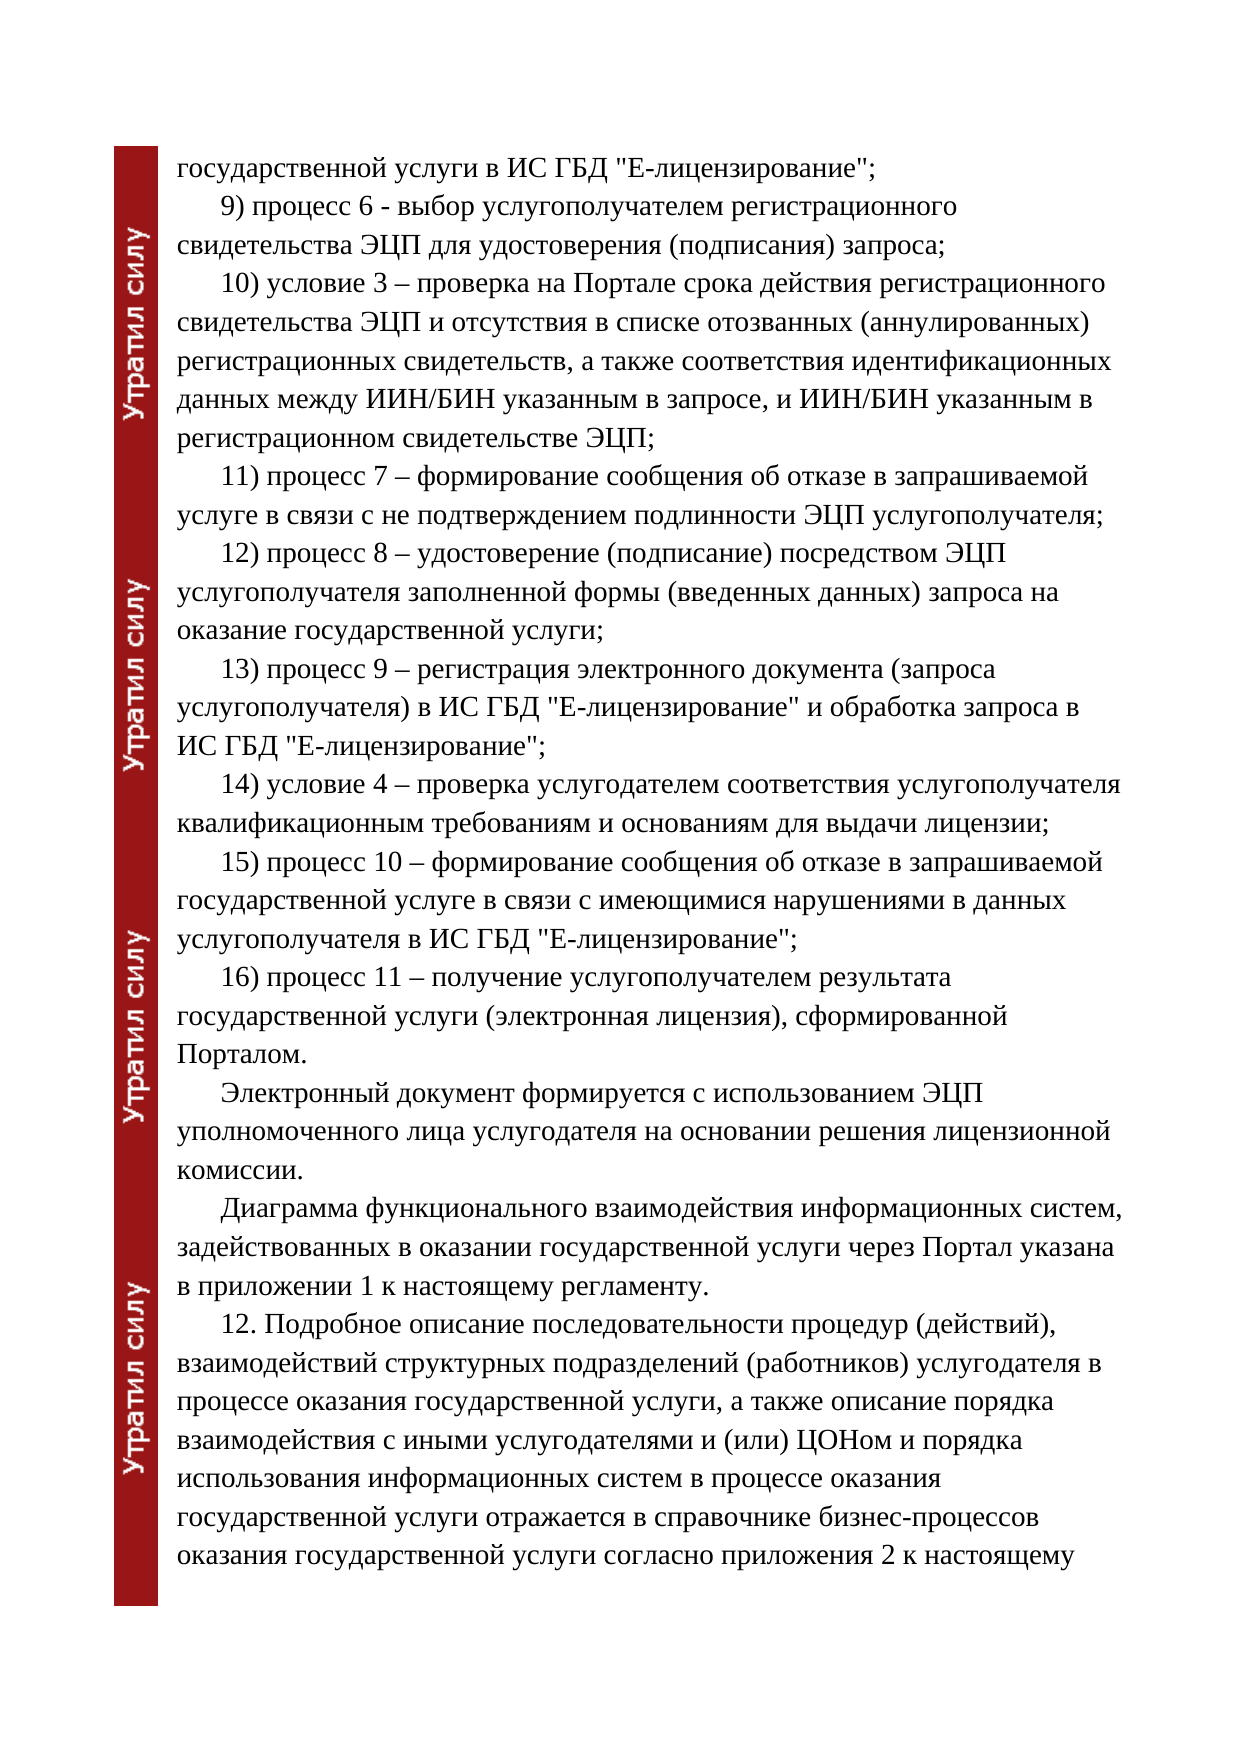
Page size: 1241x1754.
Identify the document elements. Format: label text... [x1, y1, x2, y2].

picture [114, 146, 158, 150]
picture [114, 1571, 158, 1606]
